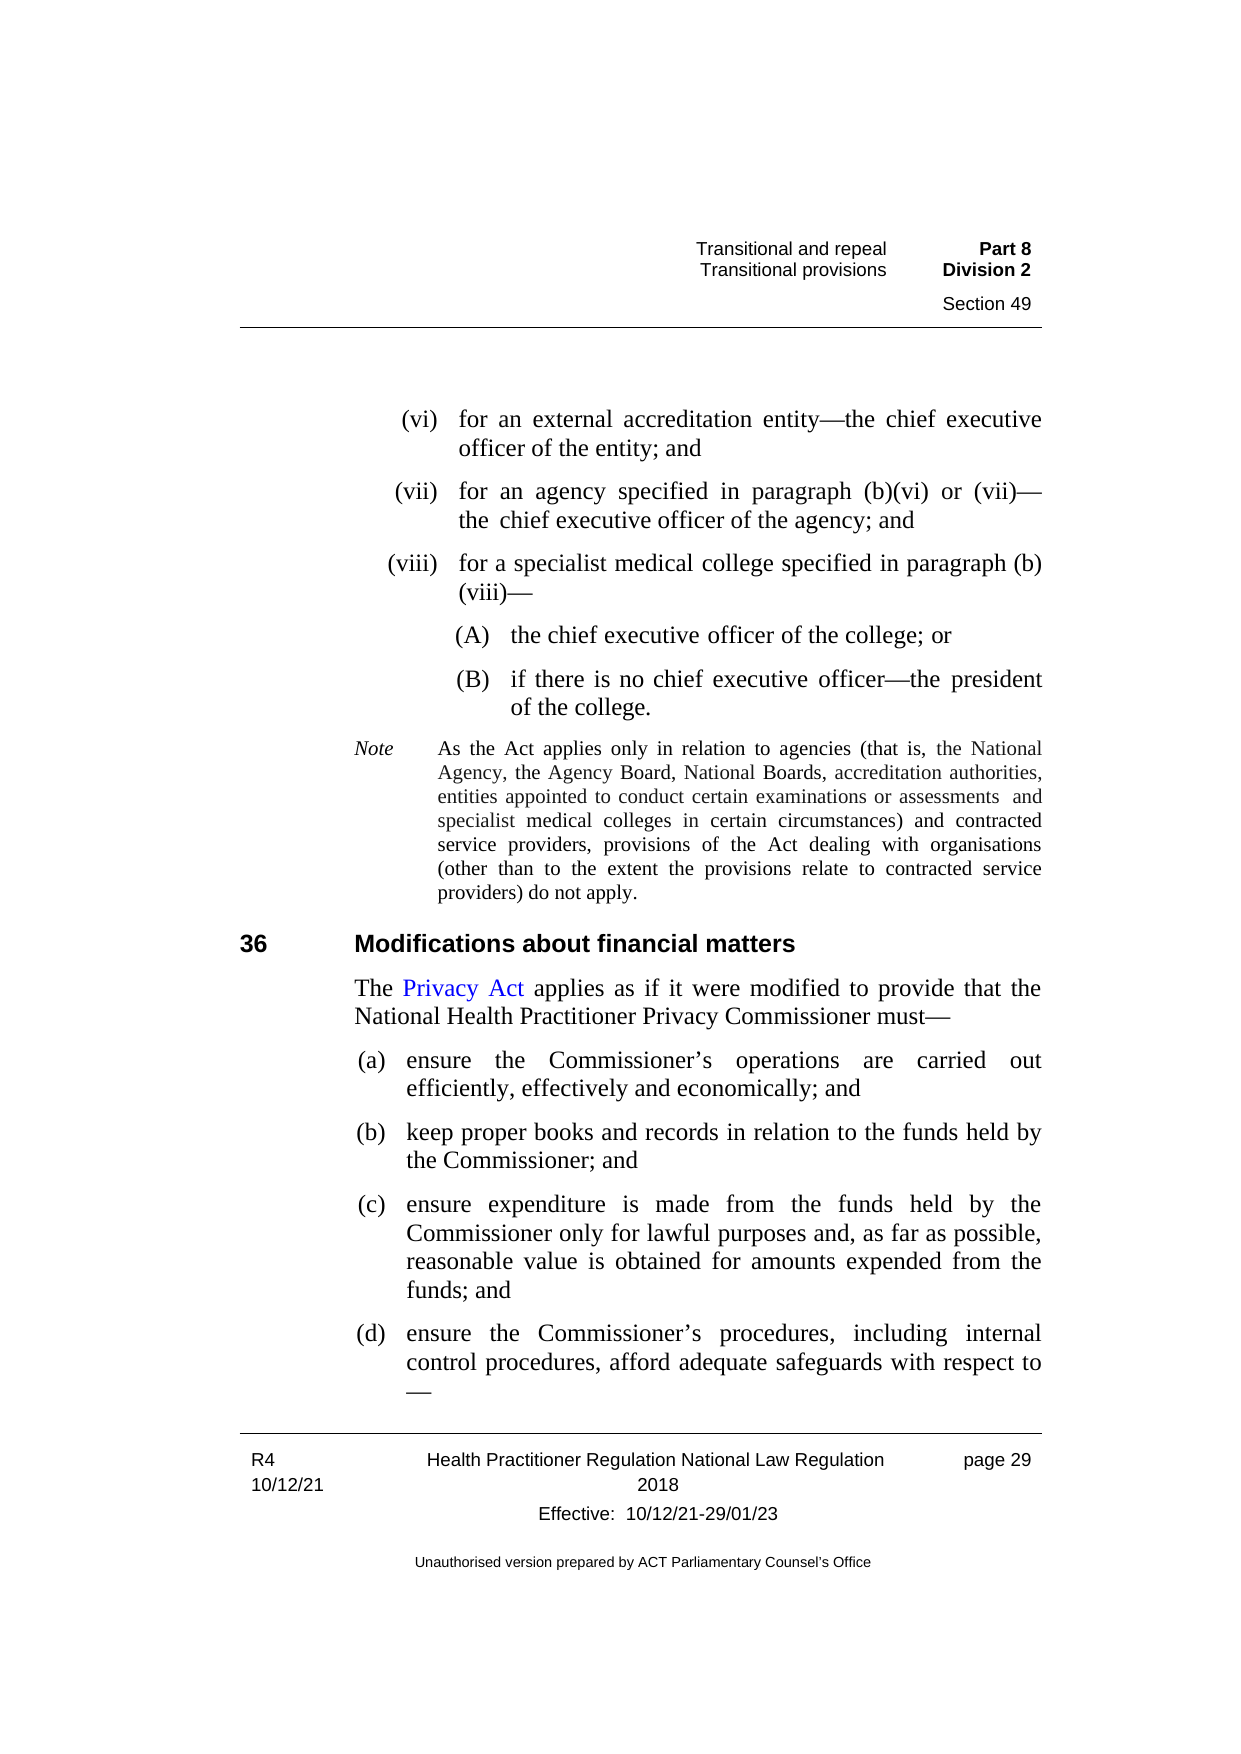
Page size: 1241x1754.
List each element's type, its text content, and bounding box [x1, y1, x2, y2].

text (viii) for a specialist medical college specified in paragraph (b)(viii)— [239, 548, 1042, 606]
text (B) if there is no chief executive officer—the president of the college. [239, 664, 1042, 721]
text (d) ensure the Commissioner’s procedures, including internal control procedures, afford adequate safeguards with respect to— [239, 1318, 1042, 1405]
text (A) the chief executive officer of the college; or [239, 620, 1042, 649]
text (vi) for an external accreditation entity—the chief executive officer of the entity; and [239, 404, 1042, 462]
text (b) keep proper books and records in relation to the funds held by the Commissioner; and [239, 1117, 1042, 1174]
text The Privacy Act applies as if it were modified to provide that the National Health Practitioner Privacy Commissioner must— [354, 973, 1042, 1030]
text (vii) for an agency specified in paragraph (b)(vi) or (vii)—the chief executive officer of the agency; and [239, 476, 1042, 534]
text 36 Modifications about financial matters [239, 929, 1042, 958]
text Note As the Act applies only in relation to agencies (that is, the National Agency, the Agency Board, National Boards, accreditation authorities, entities appointed to conduct certain examinations or assessments and specialist medical colleges in certain circumstances) and contracted service providers, provisions of the Act dealing with organisations (other than to the extent the provisions relate to contracted service providers) do not apply. [354, 736, 1042, 904]
text (c) ensure expenditure is made from the funds held by the Commissioner only for lawful purposes and, as far as possible, reasonable value is obtained for amounts expended from the funds; and [239, 1189, 1042, 1304]
text (a) ensure the Commissioner’s operations are carried out efficiently, effectively and economically; and [239, 1045, 1042, 1102]
